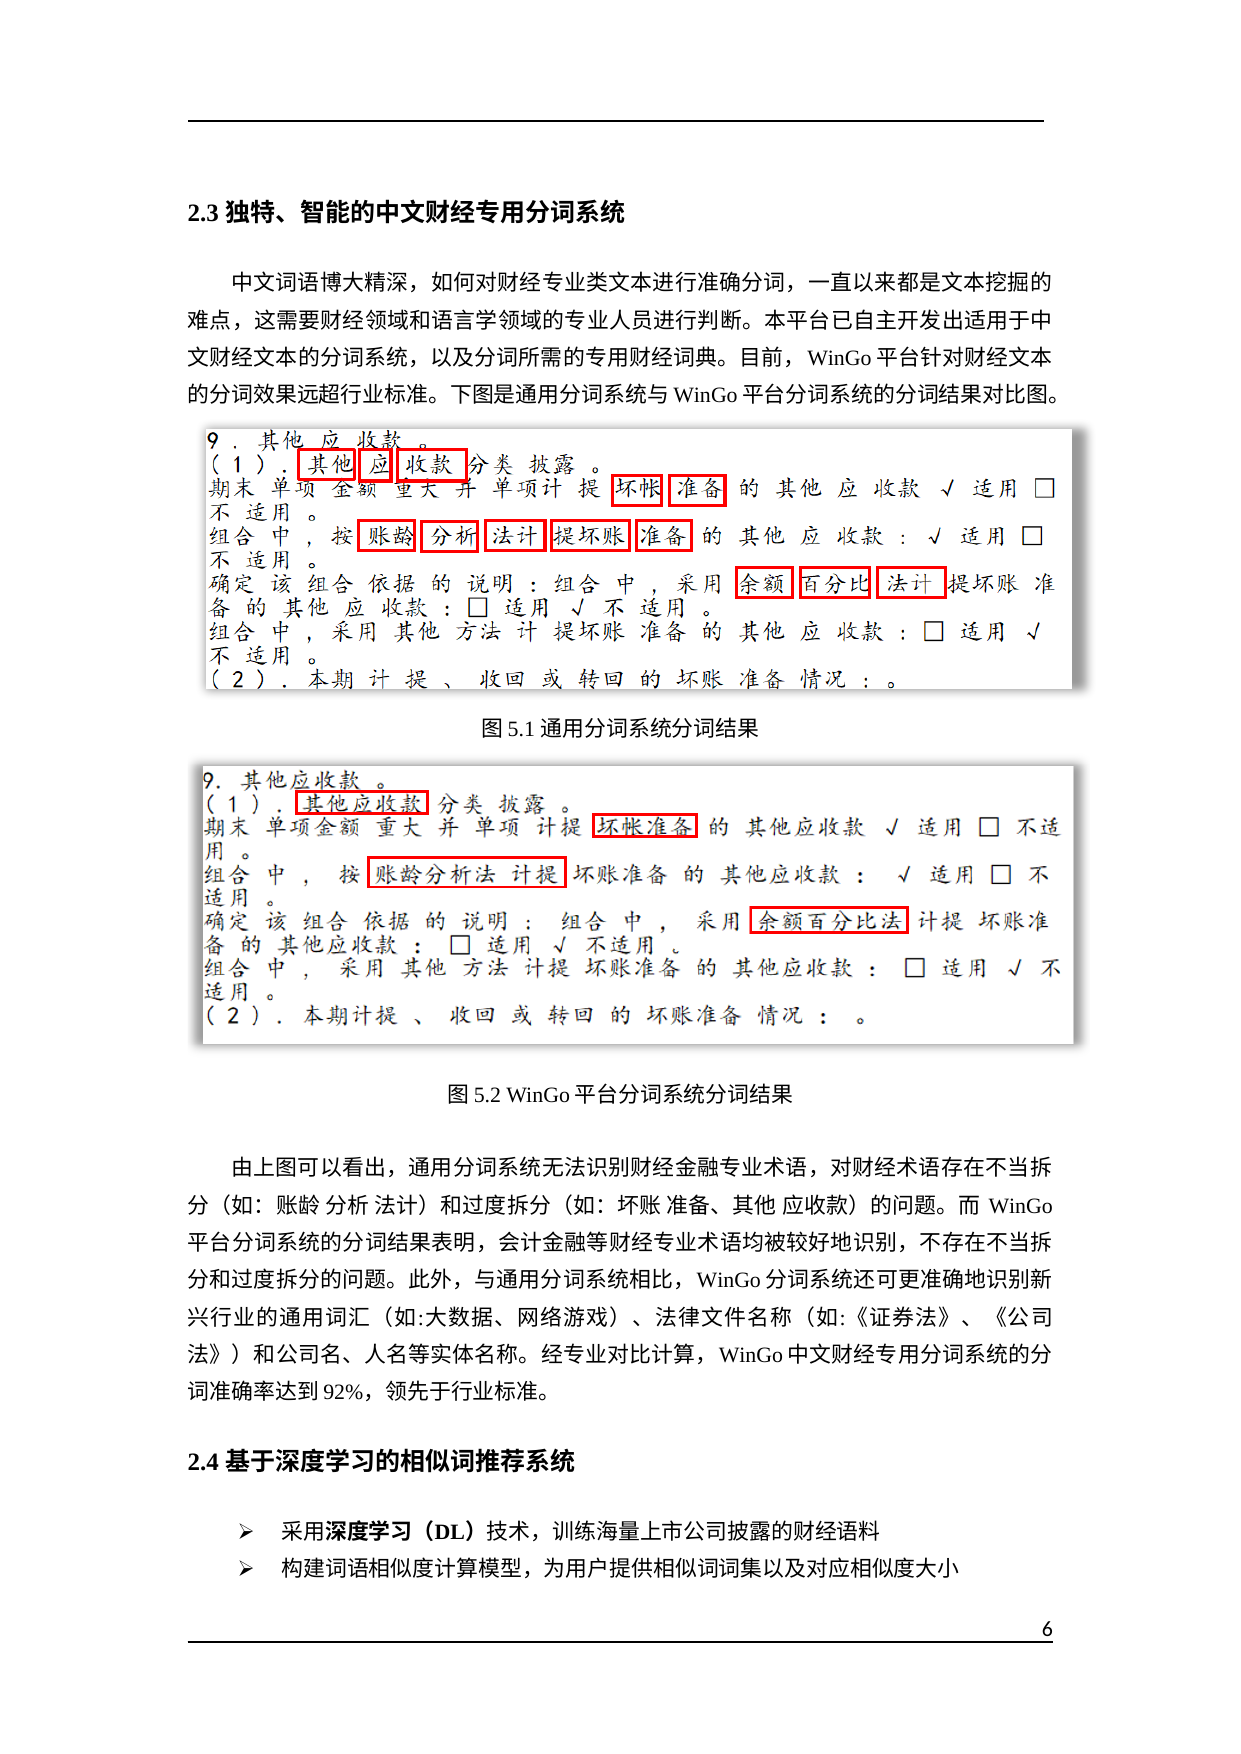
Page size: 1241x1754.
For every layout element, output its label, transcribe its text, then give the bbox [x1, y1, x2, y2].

text 图5.1 通用分词系统分词结果 [187, 710, 1053, 743]
text 2.3 独特、智能的中文财经专用分词系统 [187, 178, 1053, 243]
text 2.4 基于深度学习的相似词推荐系统 [187, 1427, 1053, 1492]
picture [206, 429, 1072, 689]
picture [187, 747, 1091, 1062]
text 图5.2 WinGo平台分词系统分词结果 [187, 1077, 1053, 1109]
text 中文词语博大精深，如何对财经专业类文本进行准确分词，一直以来都是文本挖掘的难点，这需要财经领域和语言学领域的专业人员进行判断。本平台已自主开发出适用于中文财经文本的分词系统，以及分词所需的专用财经词典。目前，WinGo平台针对财经文本的分词效果远超行业标准。下图是通用分词系统与WinGo平台分词系统的分词结果对比图。 [187, 265, 1053, 409]
list 采用深度学习（DL）技术，训练海量上市公司披露的财经语料 [237, 1514, 1053, 1546]
text 由上图可以看出，通用分词系统无法识别财经金融专业术语，对财经术语存在不当拆分（如：账龄 分析 法计）和过度拆分（如：坏账 准备、其他 应收款）的问题。而WinGo平台分词系统的分词结果表明，会计金融等财经专业术语均被较好地识别，不存在不当拆分和过度拆分的问题。此外，与通用分词系统相比，WinGo分词系统还可更准确地识别新兴行业的通用词汇（如:大数据、网络游戏）、法律文件名称（如:《证券法》、《公司法》）和公司名、人名等实体名称。经专业对比计算，WinGo中文财经专用分词系统的分词准确率达到92%，领先于行业标准。 [187, 1150, 1053, 1406]
list 构建词语相似度计算模型，为用户提供相似词词集以及对应相似度大小 [237, 1551, 1053, 1583]
